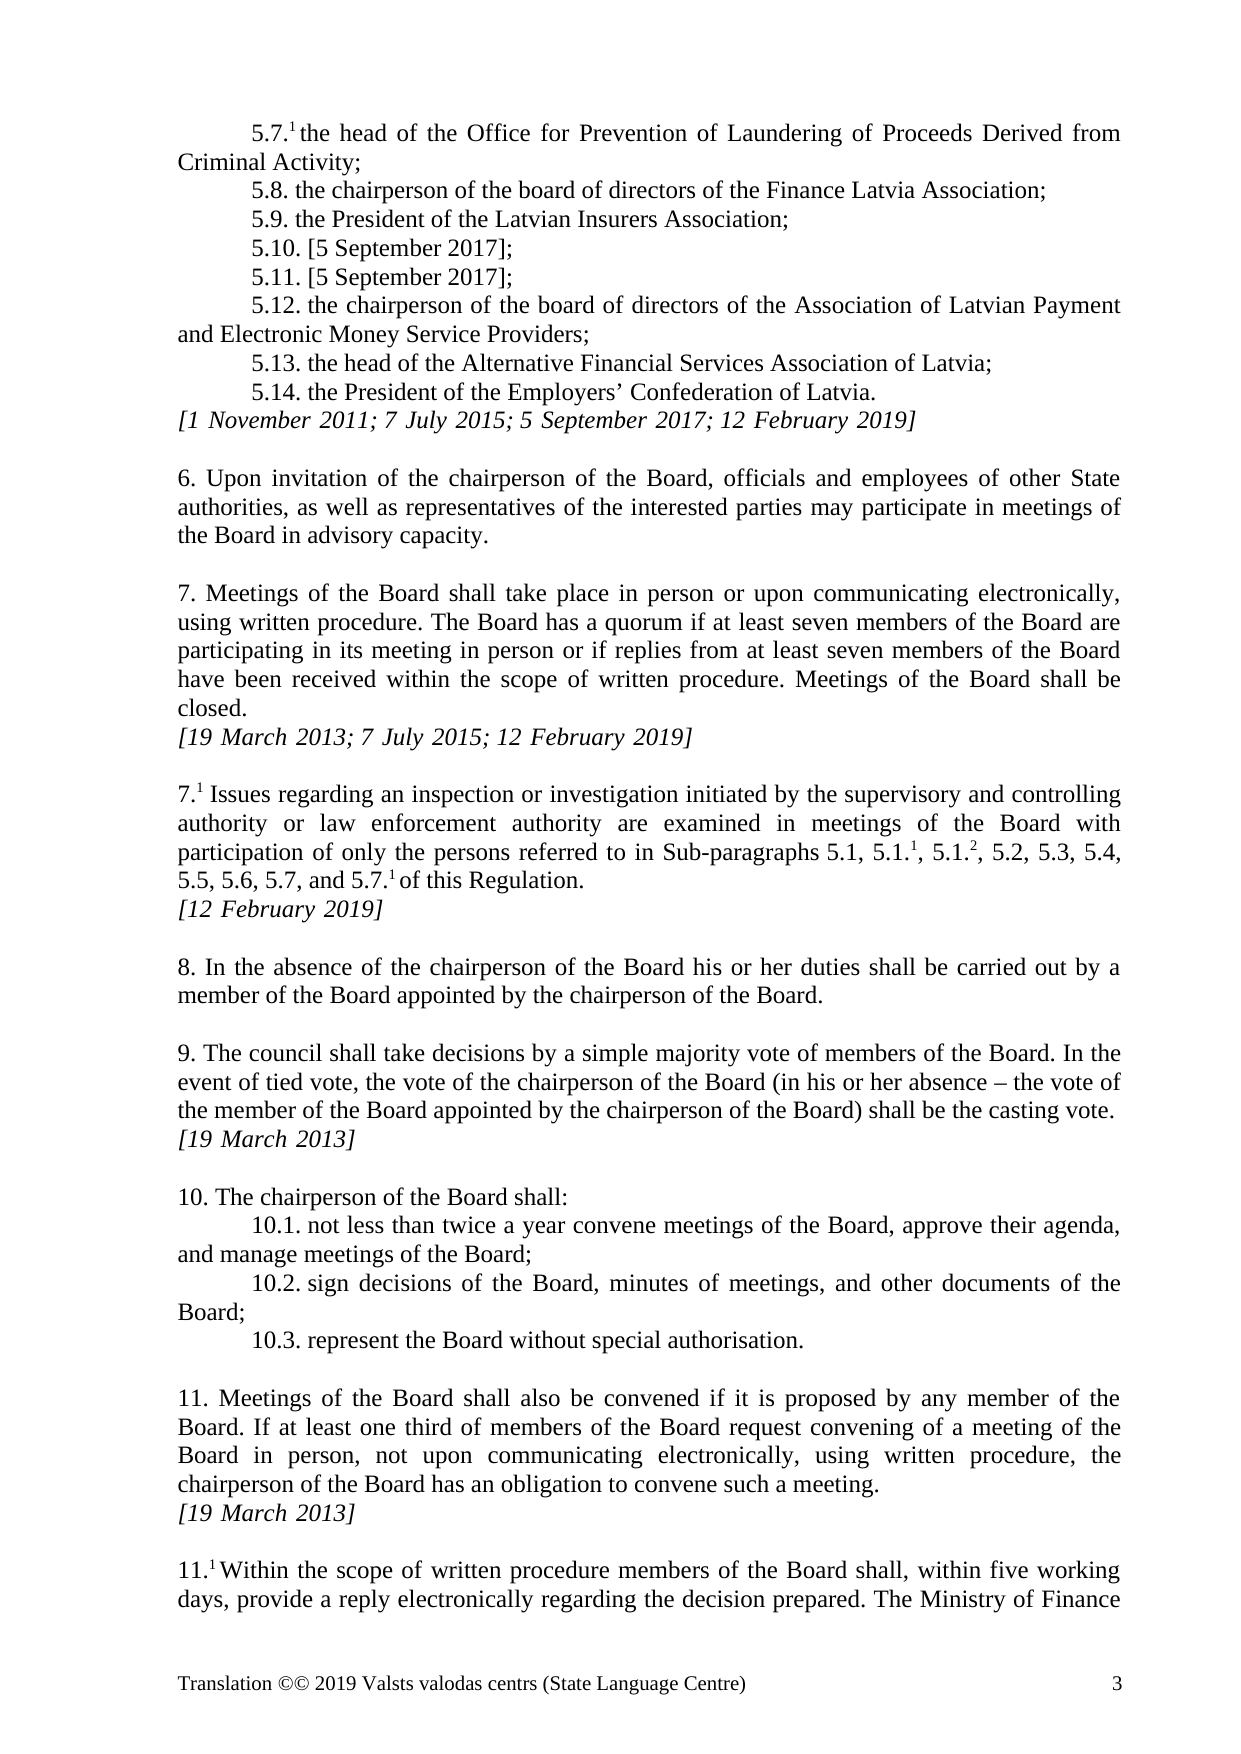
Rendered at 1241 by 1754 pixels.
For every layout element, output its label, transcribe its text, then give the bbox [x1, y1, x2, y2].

text 5.8. the chairperson of the board of directors of the Finance Latvia Association; [177, 176, 1122, 204]
text 7.1 Issues regarding an inspection or investigation initiated by the supervisory and controlling authority or law enforcement authority are examined in meetings of the Board with participation of only the persons referred to in Sub-paragraphs 5.1, 5.1.1, 5.1.2, 5.2, 5.3, 5.4, 5.5, 5.6, 5.7, and 5.7.1 of this Regulation. [177, 779, 1122, 894]
text 11. Meetings of the Board shall also be convened if it is proposed by any member of the Board. If at least one third of members of the Board request convening of a meeting of the Board in person, not upon communicating electronically, using written procedure, the chairperson of the Board has an obligation to convene such a meeting. [177, 1383, 1122, 1498]
text 5.7.1 the head of the Office for Prevention of Laundering of Proceeds Derived from Criminal Activity; [177, 118, 1122, 176]
text 6. Upon invitation of the chairperson of the Board, officials and employees of other State authorities, as well as representatives of the interested parties may participate in meetings of the Board in advisory capacity. [177, 463, 1122, 549]
text [1 November 2011; 7 July 2015; 5 September 2017; 12 February 2019] [177, 406, 1122, 434]
text 10.2. sign decisions of the Board, minutes of meetings, and other documents of the Board; [177, 1268, 1122, 1326]
text 7. Meetings of the Board shall take place in person or upon communicating electronically, using written procedure. The Board has a quorum if at least seven members of the Board are participating in its meeting in person or if replies from at least seven members of the Board have been received within the scope of written procedure. Meetings of the Board shall be closed. [177, 578, 1122, 722]
text 5.13. the head of the Alternative Financial Services Association of Latvia; [177, 348, 1122, 377]
text 5.11. [5 September 2017]; [177, 262, 1122, 291]
text 5.9. the President of the Latvian Insurers Association; [177, 204, 1122, 233]
text 5.12. the chairperson of the board of directors of the Association of Latvian Payment and Electronic Money Service Providers; [177, 291, 1122, 348]
text [12 February 2019] [177, 894, 1122, 923]
text 5.14. the President of the Employers’ Confederation of Latvia. [177, 377, 1122, 406]
text 10.1. not less than twice a year convene meetings of the Board, approve their agenda, and manage meetings of the Board; [177, 1211, 1122, 1268]
text 10.3. represent the Board without special authorisation. [177, 1326, 1122, 1354]
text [177, 1556, 1122, 1613]
text 5.10. [5 September 2017]; [177, 233, 1122, 262]
text [19 March 2013] [177, 1124, 1122, 1153]
text 10. The chairperson of the Board shall: [177, 1182, 1122, 1211]
text 8. In the absence of the chairperson of the Board his or her duties shall be carried out by a member of the Board appointed by the chairperson of the Board. [177, 952, 1122, 1009]
text 9. The council shall take decisions by a simple majority vote of members of the Board. In the event of tied vote, the vote of the chairperson of the Board (in his or her absence – the vote of the member of the Board appointed by the chairperson of the Board) shall be the casting vote. [177, 1038, 1122, 1124]
text [19 March 2013; 7 July 2015; 12 February 2019] [177, 722, 1122, 751]
text [19 March 2013] [177, 1498, 1122, 1527]
